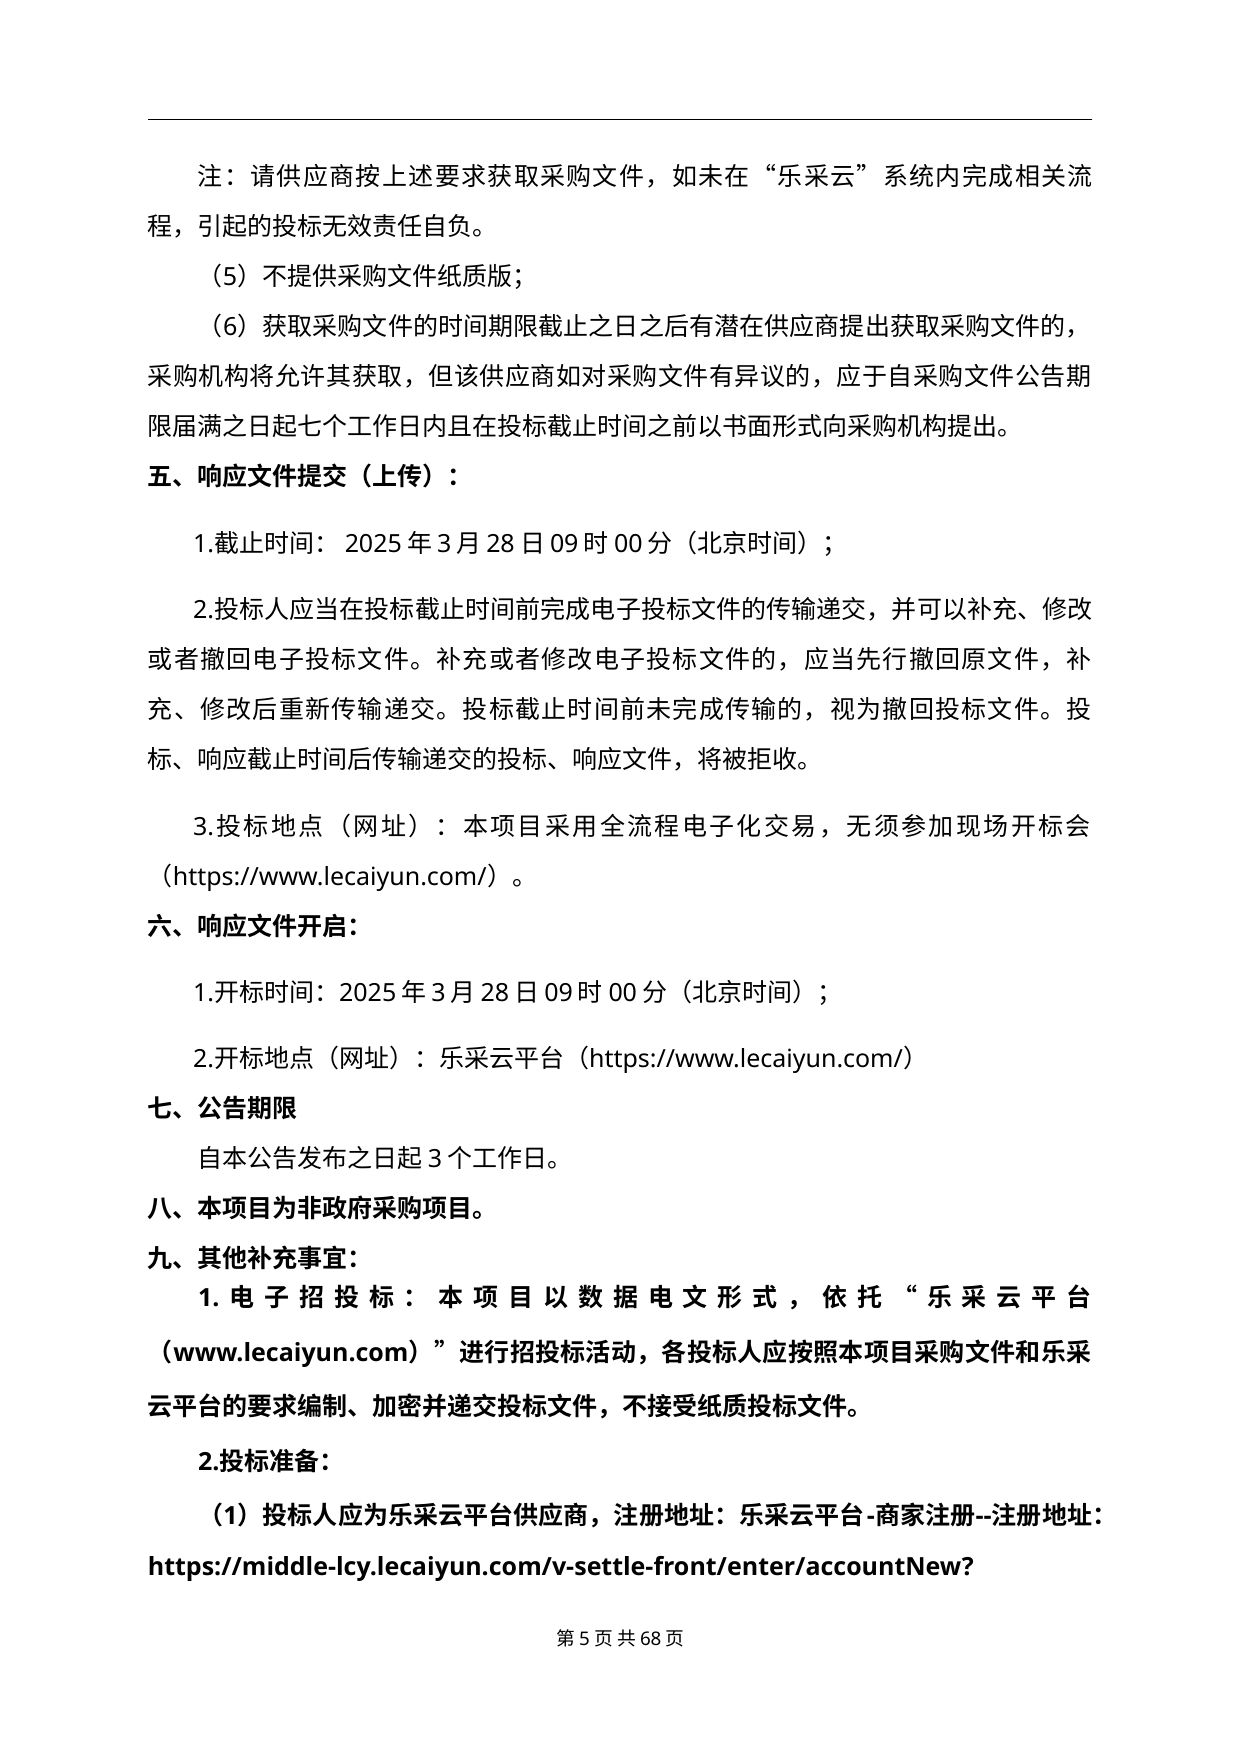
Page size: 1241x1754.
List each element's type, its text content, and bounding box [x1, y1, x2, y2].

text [148, 1495, 1092, 1583]
text 2.投标人应当在投标截止时间前完成电子投标文件的传输递交，并可以补充、修改或者撤回电子投标文件。补充或者修改电子投标文件的，应当先行撤回原文件，补充、修改后重新传输递交。投标截止时间前未完成传输的，视为撤回投标文件。投标、响应截止时间后传输递交的投标、响应文件，将被拒收。 [148, 578, 1092, 778]
text 1.电子招投标：本项目以数据电文形式，依托“乐采云平台（www.lecaiyun.com）”进行招投标活动，各投标人应按照本项目采购文件和乐采云平台的要求编制、加密并递交投标文件，不接受纸质投标文件。 [148, 1278, 1092, 1423]
text 自本公告发布之日起3个工作日。 [148, 1128, 1092, 1178]
text 五、响应文件提交（上传）： [148, 446, 1092, 496]
text 2.开标地点（网址）：乐采云平台（https://www.lecaiyun.com/） [148, 1028, 1092, 1078]
text （6）获取采购文件的时间期限截止之日之后有潜在供应商提出获取采购文件的，采购机构将允许其获取，但该供应商如对采购文件有异议的，应于自采购文件公告期限届满之日起七个工作日内且在投标截止时间之前以书面形式向采购机构提出。 [148, 296, 1092, 446]
text 九、其他补充事宜： [148, 1228, 1092, 1278]
text 3.投标地点（网址）：本项目采用全流程电子化交易，无须参加现场开标会 （https://www.lecaiyun.com/）。 [148, 795, 1092, 895]
text 注：请供应商按上述要求获取采购文件，如未在“乐采云”系统内完成相关流程，引起的投标无效责任自负。 [148, 146, 1092, 246]
text （5）不提供采购文件纸质版； [148, 246, 1092, 296]
text 1.截止时间： 2025年3月28日09时 00分（北京时间）； [148, 512, 1092, 562]
text 七、公告期限 [148, 1078, 1092, 1128]
text 2.投标准备： [148, 1441, 1092, 1477]
text 1.开标时间：2025年3月28日09时 00分（北京时间）； [148, 961, 1092, 1011]
text 八、本项目为非政府采购项目。 [148, 1178, 1092, 1228]
text 六、响应文件开启： [148, 895, 1092, 945]
